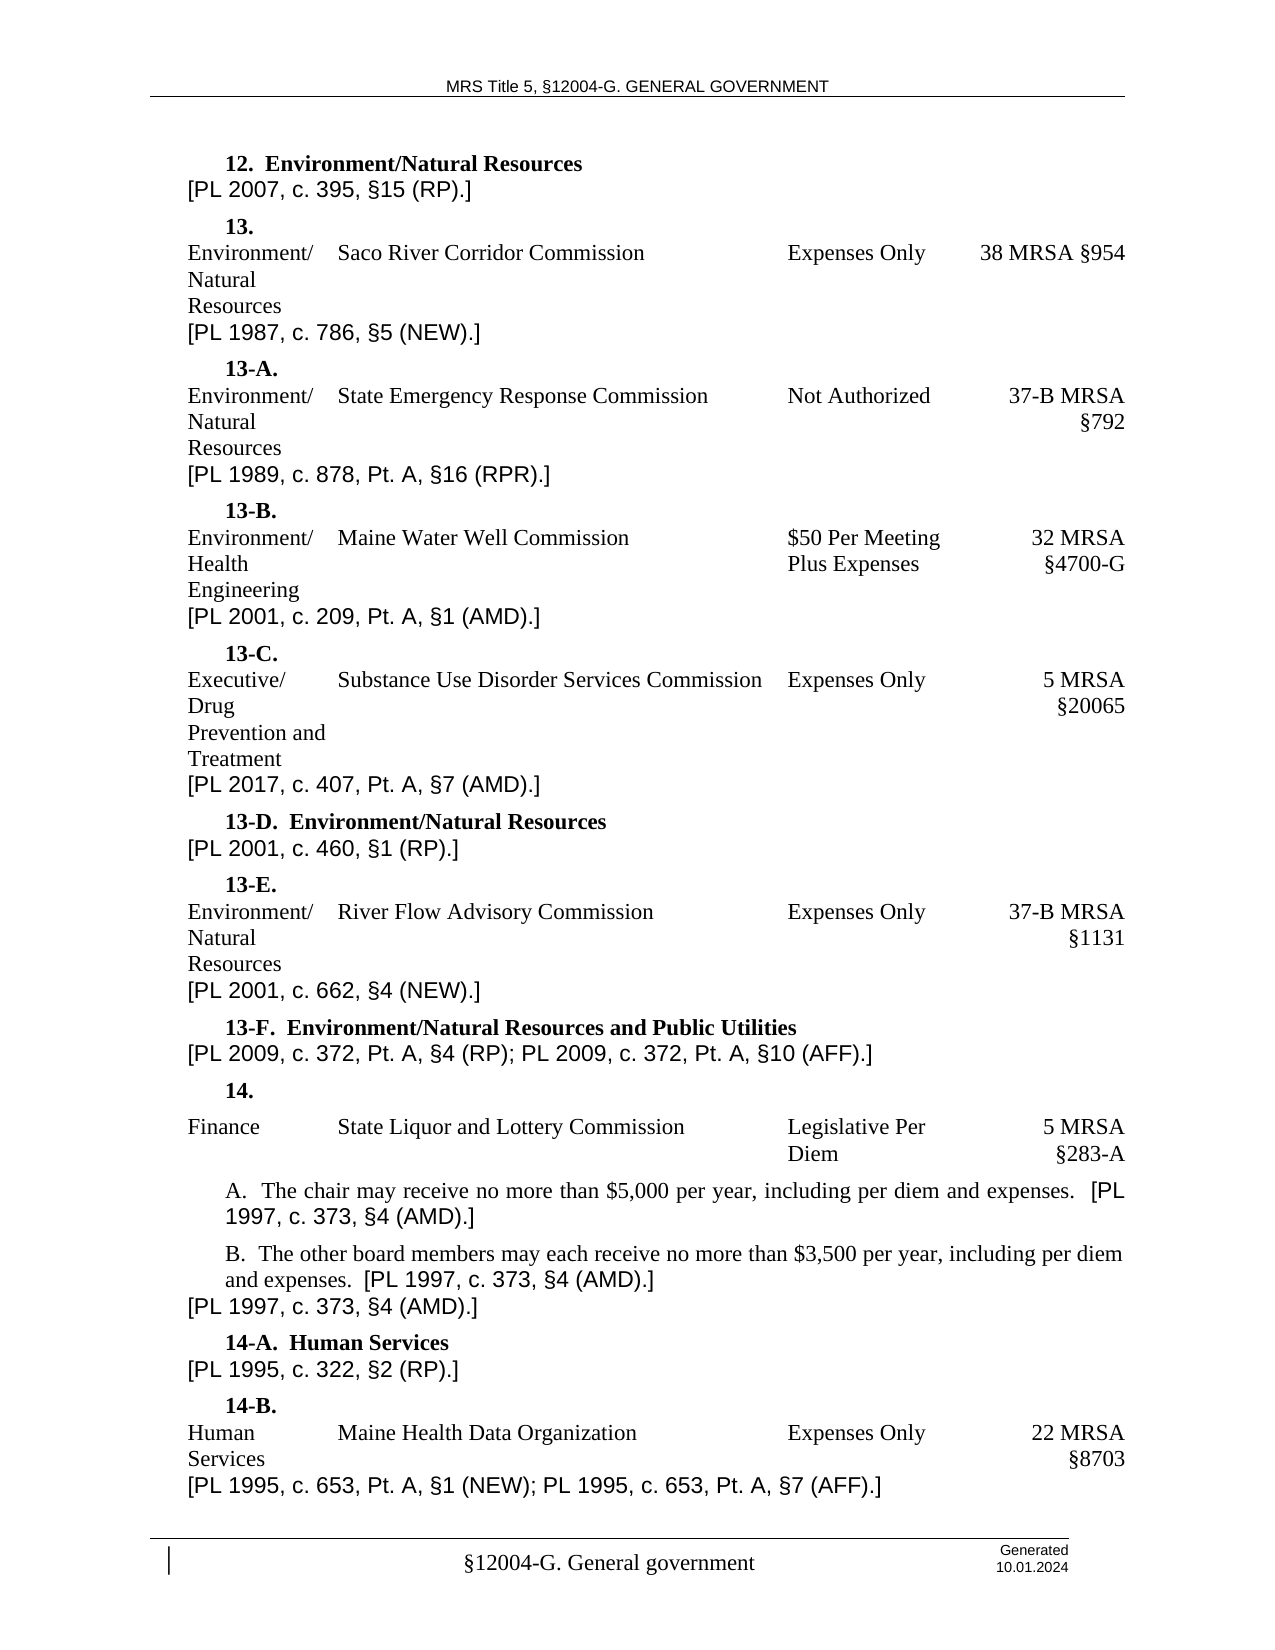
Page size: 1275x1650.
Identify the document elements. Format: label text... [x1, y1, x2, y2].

text B. The other board members may each receive no more than $3,500 per year, including per diem and expenses. [PL 1997, c. 373, §4 (AMD).] [225, 1240, 1125, 1293]
text 13-F. Environment/Natural Resources and Public Utilities [187, 1013, 1125, 1040]
text 13-A. [187, 355, 1125, 382]
text [PL 1995, c. 322, §2 (RP).] [187, 1356, 1125, 1382]
table_header 32 MRSA §4700‑G [975, 524, 1125, 603]
text [PL 2001, c. 662, §4 (NEW).] [187, 977, 1125, 1003]
table_header 37‑B MRSA §1131 [975, 898, 1125, 977]
table_header Expenses Only [788, 898, 975, 977]
table_header 5 MRSA §20065 [975, 666, 1125, 771]
text [PL 2001, c. 209, Pt. A, §1 (AMD).] [187, 603, 1125, 629]
table_header Expenses Only [788, 1419, 975, 1472]
text [PL 2007, c. 395, §15 (RP).] [187, 176, 1125, 203]
table_header 5 MRSA §283‑A [975, 1114, 1125, 1166]
text 13-B. [187, 497, 1125, 524]
table_header Not Authorized [788, 382, 975, 461]
table_header 37‑B MRSA §792 [975, 382, 1125, 461]
table_header Expenses Only [788, 240, 975, 318]
text 13. [187, 213, 1125, 239]
table_header Environment/ Health Engineering [188, 524, 337, 603]
table_header Maine Health Data Organization [338, 1419, 787, 1472]
table_header Substance Use Disorder Services Commission [338, 666, 787, 771]
table_header 22 MRSA §8703 [975, 1419, 1125, 1472]
table_header River Flow Advisory Commission [338, 898, 787, 977]
table_header Saco River Corridor Commission [338, 240, 787, 318]
table_header State Liquor and Lottery Commission [338, 1114, 787, 1166]
table_header Legislative Per Diem [788, 1114, 975, 1166]
table_header $50 Per Meeting Plus Expenses [788, 524, 975, 603]
table_header Environment/ Natural Resources [188, 240, 337, 318]
table_header Executive/ Drug Prevention and Treatment [188, 666, 337, 771]
text [PL 1987, c. 786, §5 (NEW).] [187, 318, 1125, 345]
text [PL 1989, c. 878, Pt. A, §16 (RPR).] [187, 461, 1125, 487]
table_header Environment/ Natural Resources [188, 898, 337, 977]
table_header Expenses Only [788, 666, 975, 771]
text A. The chair may receive no more than $5,000 per year, including per diem and expenses. [PL 1997, c. 373, §4 (AMD).] [225, 1177, 1125, 1229]
text 13-E. [187, 871, 1125, 898]
text [PL 1995, c. 653, Pt. A, §1 (NEW); PL 1995, c. 653, Pt. A, §7 (AFF).] [187, 1472, 1125, 1498]
table_header Finance [188, 1114, 337, 1166]
table_header State Emergency Response Commission [338, 382, 787, 461]
table_header 38 MRSA §954 [975, 240, 1125, 318]
text 13-D. Environment/Natural Resources [187, 808, 1125, 834]
text [PL 1997, c. 373, §4 (AMD).] [187, 1293, 1125, 1319]
text 12. Environment/Natural Resources [187, 150, 1125, 176]
text 13-C. [187, 640, 1125, 666]
text 14. [187, 1077, 1125, 1103]
text [PL 2001, c. 460, §1 (RP).] [187, 834, 1125, 861]
table_header Environment/ Natural Resources [188, 382, 337, 461]
text 14-B. [187, 1392, 1125, 1419]
table_header Maine Water Well Commission [338, 524, 787, 603]
text 14-A. Human Services [187, 1329, 1125, 1356]
text [PL 2017, c. 407, Pt. A, §7 (AMD).] [187, 771, 1125, 798]
text [PL 2009, c. 372, Pt. A, §4 (RP); PL 2009, c. 372, Pt. A, §10 (AFF).] [187, 1040, 1125, 1066]
table_header Human Services [188, 1419, 337, 1472]
